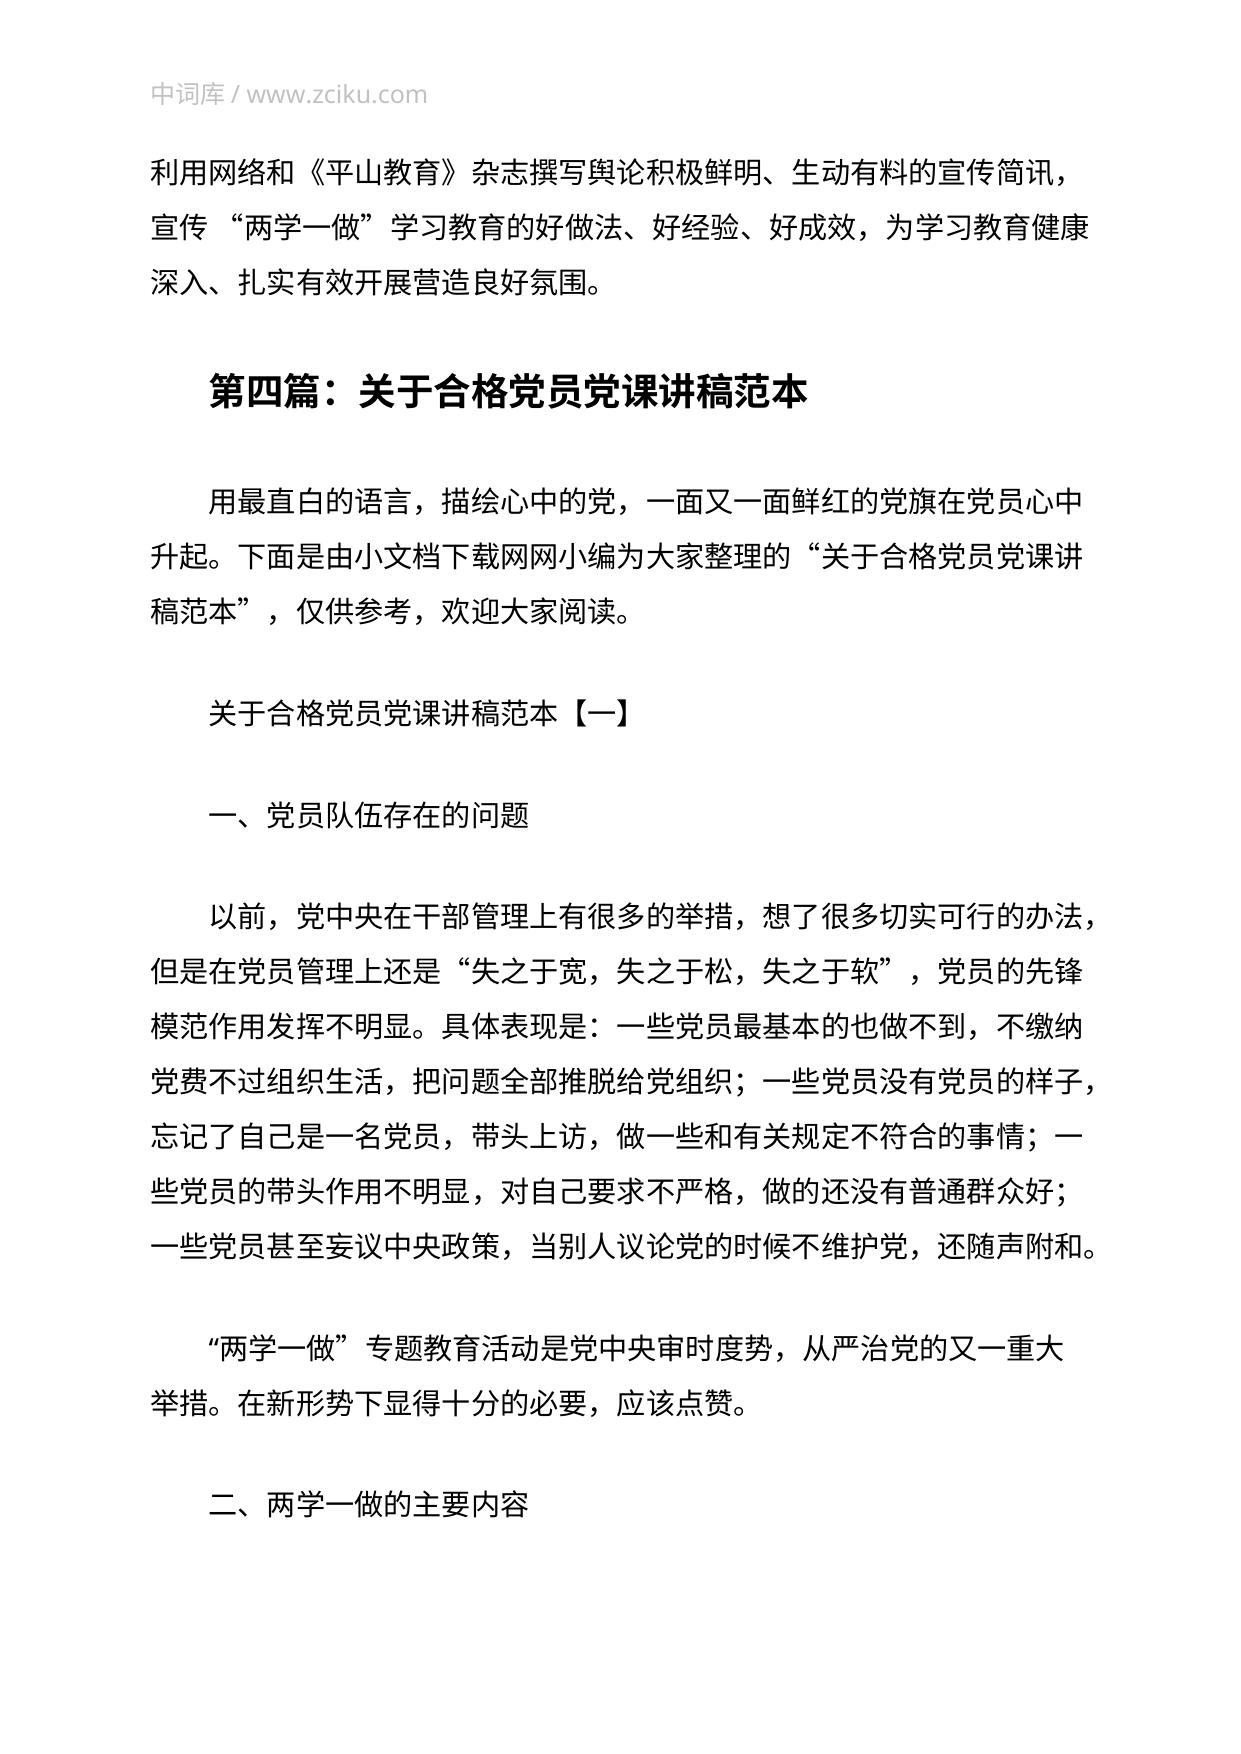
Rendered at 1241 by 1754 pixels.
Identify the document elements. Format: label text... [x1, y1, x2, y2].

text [150, 150, 1090, 302]
text 关于合格党员党课讲稿范本【一】 [150, 691, 1090, 733]
text 用最直白的语言，描绘心中的党，一面又一面鲜红的党旗在党员心中升起。下面是由小文档下载网网小编为大家整理的“关于合格党员党课讲稿范本”，仅供参考，欢迎大家阅读。 [150, 479, 1090, 631]
text 以前，党中央在干部管理上有很多的举措，想了很多切实可行的办法，但是在党员管理上还是“失之于宽，失之于松，失之于软”，党员的先锋模范作用发挥不明显。具体表现是：一些党员最基本的也做不到，不缴纳党费不过组织生活，把问题全部推脱给党组织；一些党员没有党员的样子，忘记了自己是一名党员，带头上访，做一些和有关规定不符合的事情；一些党员的带头作用不明显，对自己要求不严格，做的还没有普通群众好；一些党员甚至妄议中央政策，当别人议论党的时候不维护党，还随声附和。 [150, 894, 1090, 1266]
text 第四篇：关于合格党员党课讲稿范本 [150, 362, 1090, 416]
text 一、党员队伍存在的问题 [150, 792, 1090, 834]
text 二、两学一做的主要内容 [150, 1482, 1090, 1524]
text “两学一做”专题教育活动是党中央审时度势，从严治党的又一重大举措。在新形势下显得十分的必要，应该点赞。 [150, 1325, 1090, 1422]
